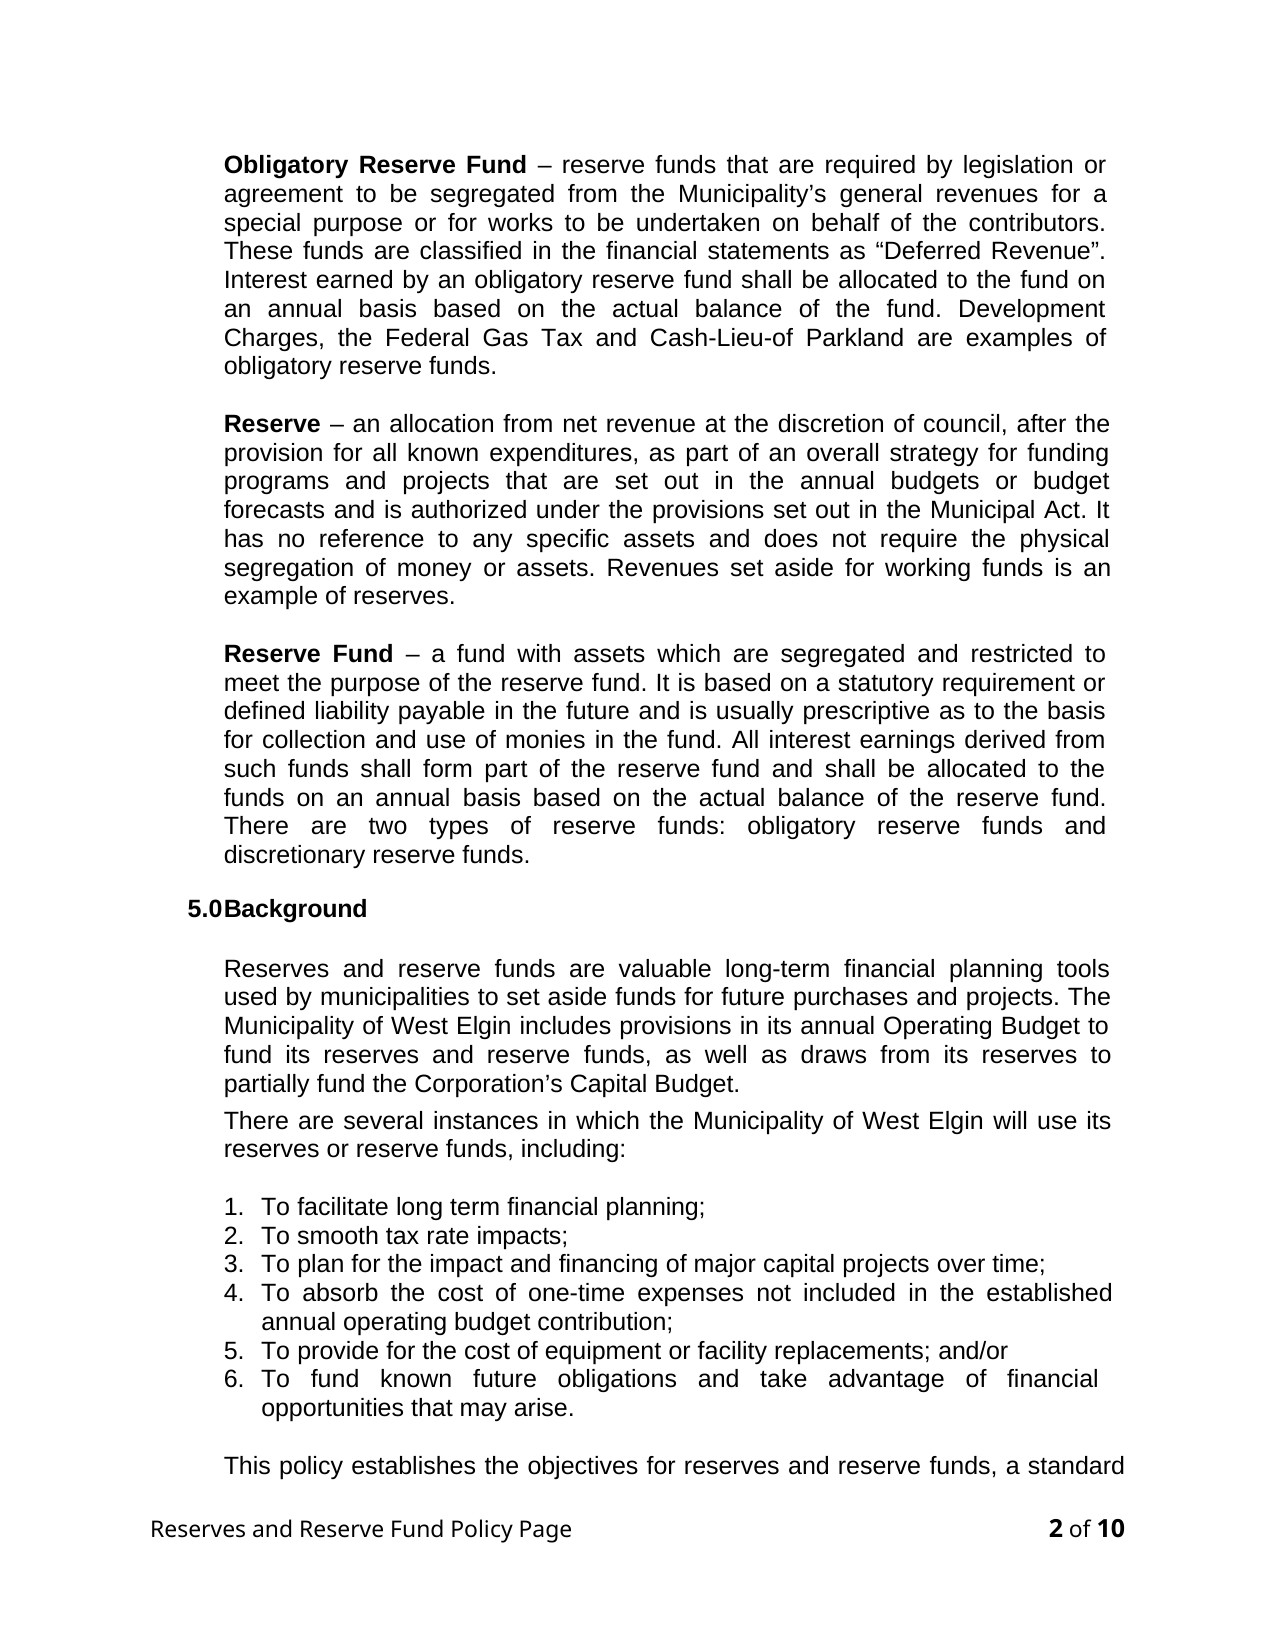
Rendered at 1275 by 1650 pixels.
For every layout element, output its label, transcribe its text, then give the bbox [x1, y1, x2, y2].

list To absorb the cost of one-time expenses not included in the established annual operating budget contribution; [223, 1278, 1113, 1336]
text Reserves and reserve funds are valuable long-term financial planning tools used by municipalities to set aside funds for future purchases and projects. The Municipality of West Elgin includes provisions in its annual Operating Budget to fund its reserves and reserve funds, as well as draws from its reserves to partially fund the Corporation’s Capital Budget. [223, 954, 1111, 1097]
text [223, 1451, 1125, 1479]
list To fund known future obligations and take advantage of financial opportunities that may arise. [223, 1364, 1099, 1422]
subtitle Background [187, 894, 1125, 923]
list To facilitate long term financial planning; [223, 1192, 1125, 1221]
list To plan for the impact and financing of major capital projects over time; [223, 1249, 1125, 1278]
text Reserve – an allocation from net revenue at the discretion of council, after the provision for all known expenditures, as part of an overall strategy for funding programs and projects that are set out in the annual budgets or budget forecasts and is authorized under the provisions set out in the Municipal Act. It has no reference to any specific assets and does not require the physical segregation of money or assets. Revenues set aside for working funds is an example of reserves. [223, 409, 1112, 610]
text Reserve Fund – a fund with assets which are segregated and restricted to meet the purpose of the reserve fund. It is based on a statutory requirement or defined liability payable in the future and is usually prescriptive as to the basis for collection and use of monies in the fund. All interest earnings derived from such funds shall form part of the reserve fund and shall be allocated to the funds on an annual basis based on the actual balance of the reserve fund. There are two types of reserve funds: obligatory reserve funds and discretionary reserve funds. [223, 639, 1107, 869]
list To smooth tax rate impacts; [223, 1221, 1125, 1249]
text There are several instances in which the Municipality of West Elgin will use its reserves or reserve funds, including: [223, 1106, 1112, 1163]
text Obligatory Reserve Fund – reserve funds that are required by legislation or agreement to be segregated from the Municipality’s general revenues for a special purpose or for works to be undertaken on behalf of the contributors. These funds are classified in the financial statements as “Deferred Revenue”. Interest earned by an obligatory reserve fund shall be allocated to the fund on an annual basis based on the actual balance of the fund. Development Charges, the Federal Gas Tax and Cash-Lieu-of Parkland are examples of obligatory reserve funds. [223, 150, 1107, 380]
list To provide for the cost of equipment or facility replacements; and/or [223, 1336, 1125, 1364]
